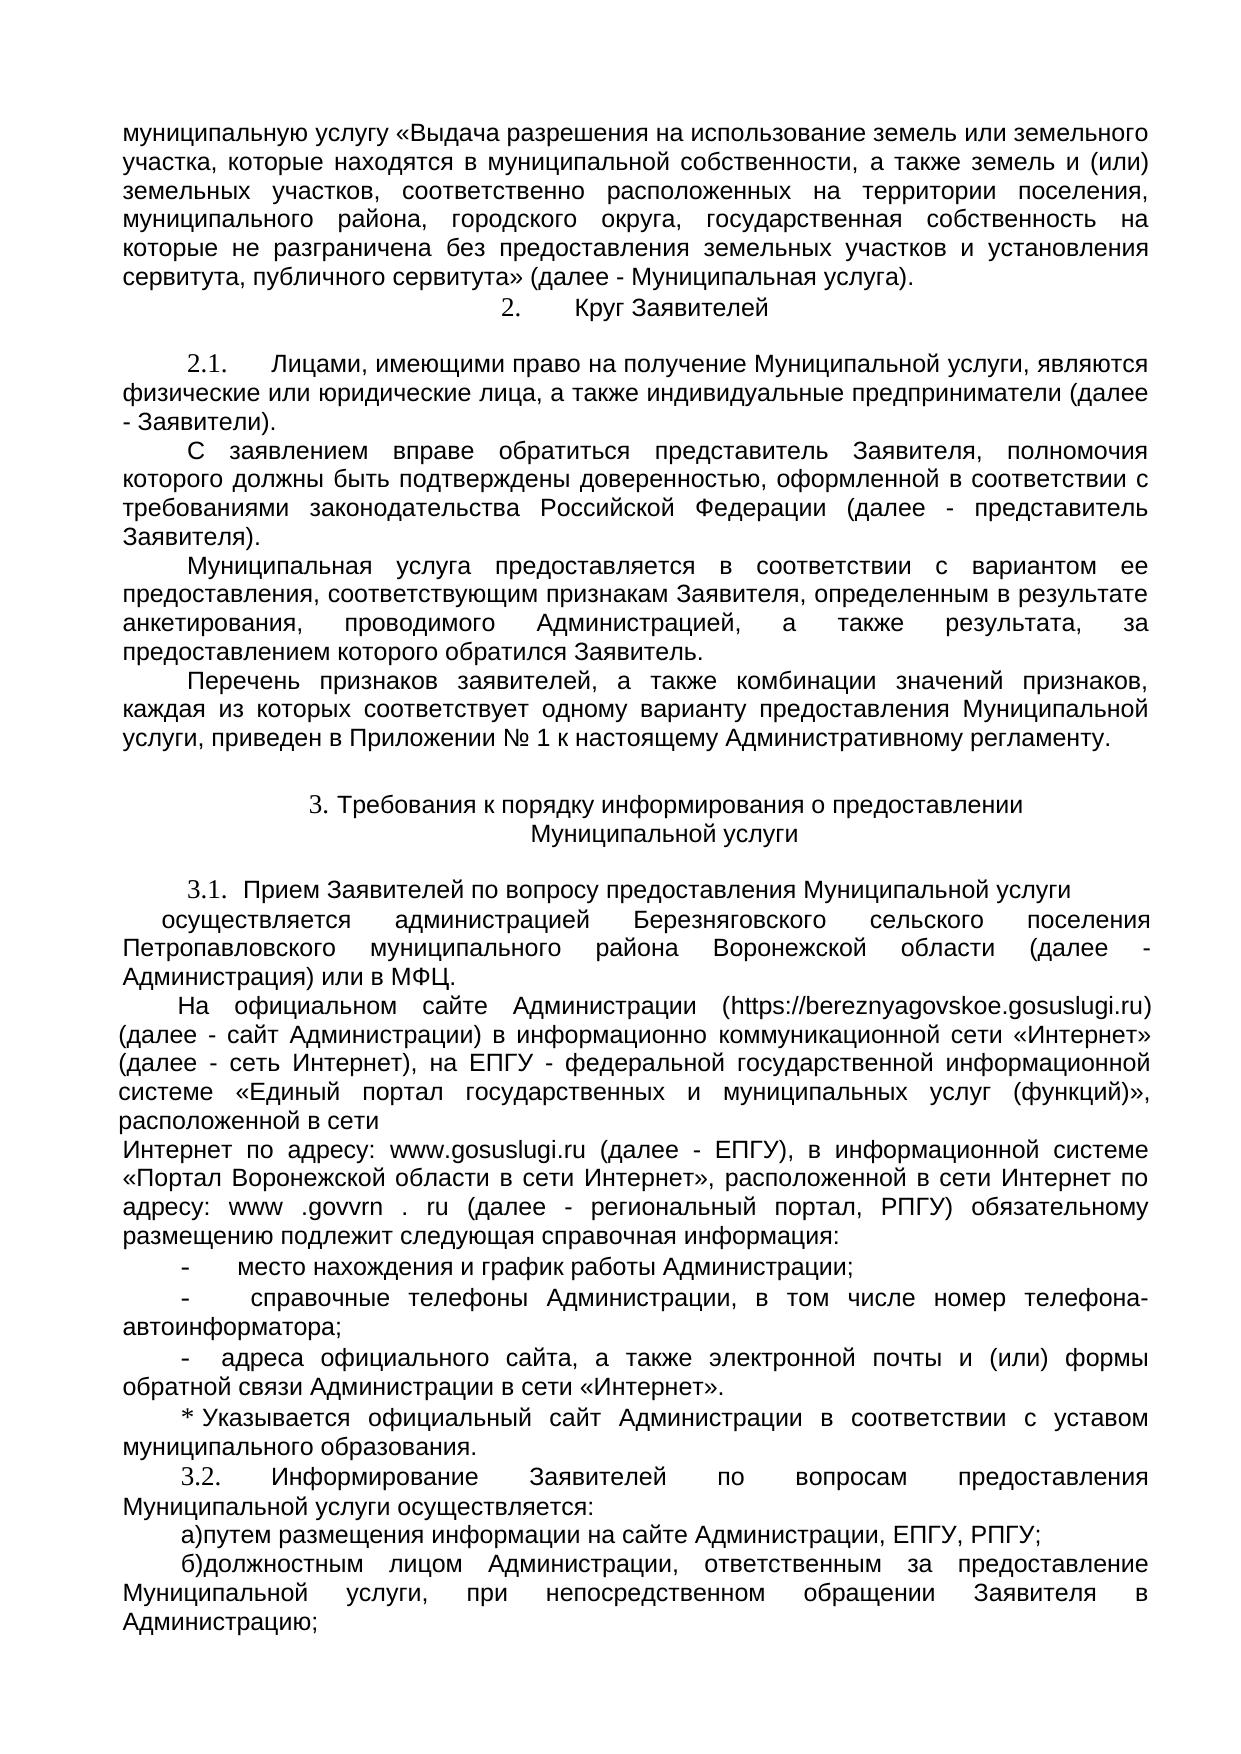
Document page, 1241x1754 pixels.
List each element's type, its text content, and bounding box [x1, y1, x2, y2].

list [122, 118, 1149, 291]
text а)путем размещения информации на сайте Администрации, ЕПГУ, РПГУ; [122, 1520, 1152, 1549]
text Муниципальная услуга предоставляется в соответствии с вариантом ее предоставления, соответствующим признакам Заявителя, определенным в результате анкетирования, проводимого Администрацией, а также результата, за предоставлением которого обратился Заявитель. [122, 551, 1149, 666]
text Интернет по адресу: www.gosuslugi.ru (далее - ЕПГУ), в информационной системе «Портал Воронежской области в сети Интернет», расположенной в сети Интернет по адресу: www .govvrn . ru (далее - региональный портал, РПГУ) обязательному размещению подлежит следующая справочная информация: [122, 1135, 1149, 1250]
list Прием Заявителей по вопросу предоставления Муниципальной услуги [122, 873, 1152, 905]
list Круг Заявителей [118, 291, 1152, 322]
list справочные телефоны Администрации, в том числе номер телефона- автоинформатора; [122, 1281, 1149, 1341]
text Муниципальной услуги [118, 819, 1152, 848]
list место нахождения и график работы Администрации; [122, 1250, 1152, 1281]
text С заявлением вправе обратиться представитель Заявителя, полномочия которого должны быть подтверждены доверенностью, оформленной в соответствии с требованиями законодательства Российской Федерации (далее - представитель Заявителя). [122, 436, 1149, 551]
list Указывается официальный сайт Администрации в соответствии с уставом муниципального образования. [122, 1401, 1149, 1461]
list Информирование Заявителей по вопросам предоставления Муниципальной услуги осуществляется: [122, 1461, 1149, 1520]
text б)должностным лицом Администрации, ответственным за предоставление Муниципальной услуги, при непосредственном обращении Заявителя в Администрацию; [122, 1549, 1149, 1635]
list адреса официального сайта, а также электронной почты и (или) формы обратной связи Администрации в сети «Интернет». [122, 1341, 1149, 1401]
list Лицами, имеющими право на получение Муниципальной услуги, являются физические или юридические лица, а также индивидуальные предприниматели (далее - Заявители). [122, 347, 1149, 436]
text Перечень признаков заявителей, а также комбинации значений признаков, каждая из которых соответствует одному варианту предоставления Муниципальной услуги, приведен в Приложении № 1 к настоящему Административному регламенту. [122, 666, 1149, 752]
text На официальном сайте Администрации (https://bereznyagovskoe.gosuslugi.ru) (далее - сайт Администрации) в информационно коммуникационной сети «Интернет» (далее - сеть Интернет), на ЕПГУ - федеральной государственной информационной системе «Единый портал государственных и муниципальных услуг (функций)», расположенной в сети [118, 991, 1152, 1135]
text осуществляется администрацией Березняговского сельского поселения Петропавловского муниципального района Воронежской области (далее - Администрация) или в МФЦ. [118, 905, 1152, 991]
list Требования к порядку информирования о предоставлении [249, 788, 1152, 819]
